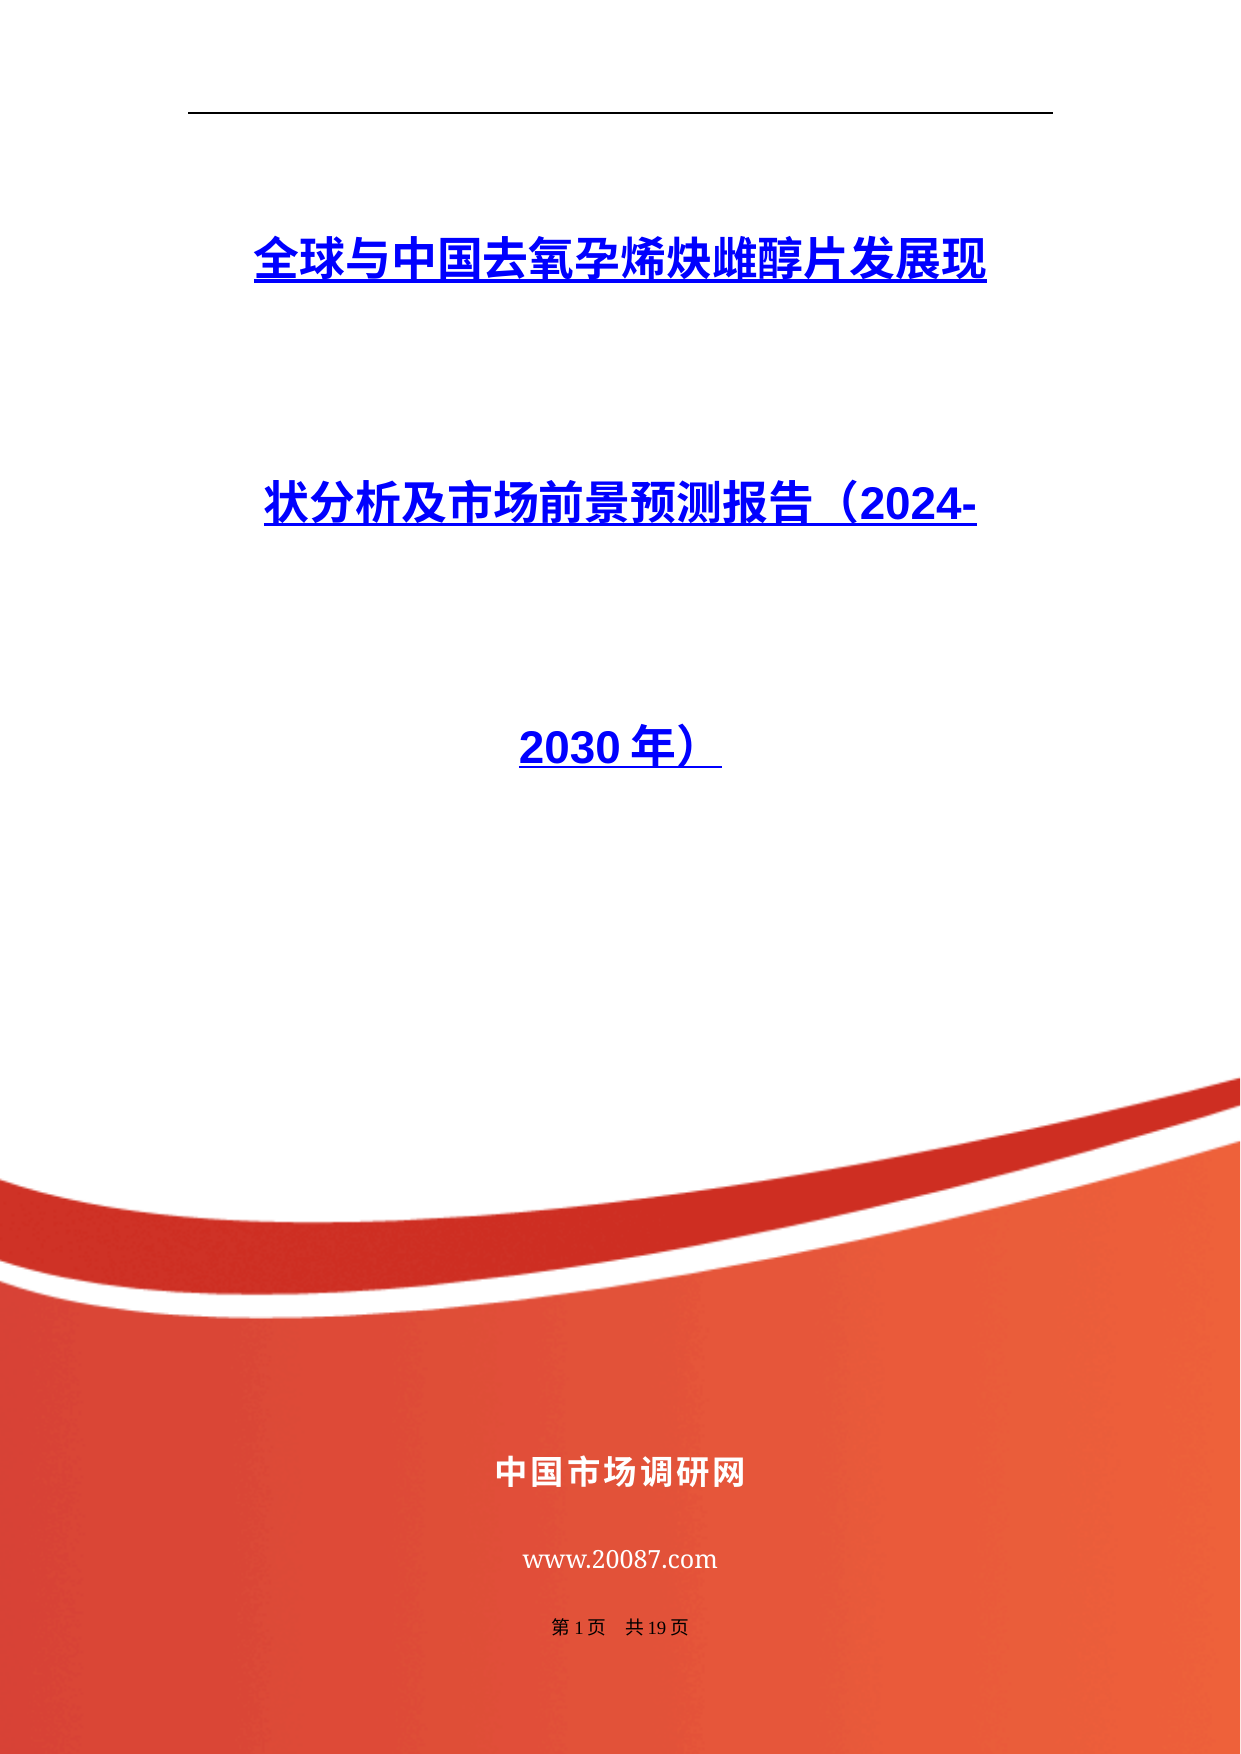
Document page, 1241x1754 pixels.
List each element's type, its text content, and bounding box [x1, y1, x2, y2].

picture [0, 1006, 1241, 1754]
subtitle 中国市场调研网 [187, 1437, 1053, 1502]
text www.20087.com [187, 1526, 1053, 1591]
table_header 全球与中国去氧孕烯炔雌醇片发展现状分析及市场前景预测报告（2024-2030年） [188, 207, 1053, 871]
